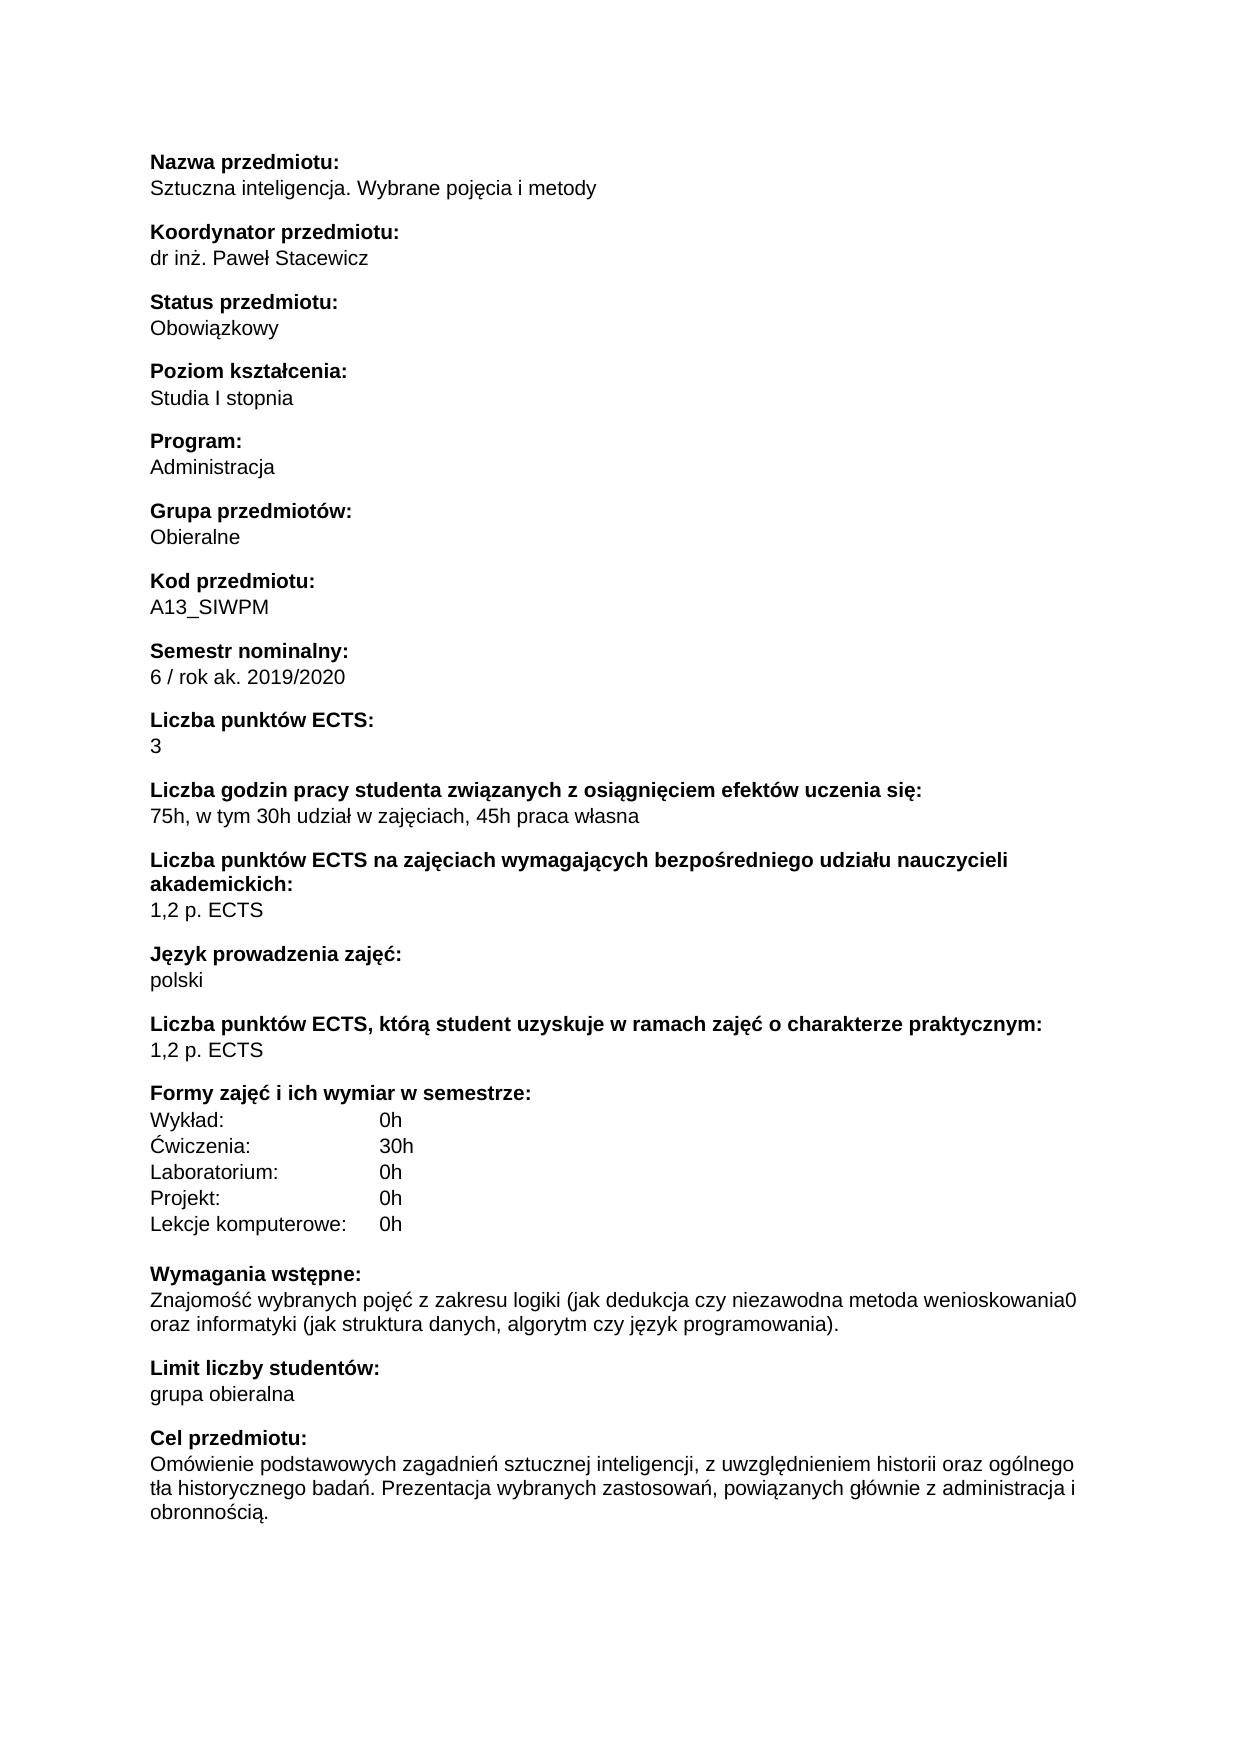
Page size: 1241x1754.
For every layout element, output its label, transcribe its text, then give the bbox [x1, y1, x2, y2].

text Liczba punktów ECTS, którą student uzyskuje w ramach zajęć o charakterze praktycznym: [150, 1011, 1090, 1035]
text 6 / rok ak. 2019/2020 [150, 664, 1090, 688]
text Studia I stopnia [150, 385, 1090, 409]
table_cell 0h [369, 1210, 597, 1236]
text Administracja [150, 455, 1090, 479]
text Formy zajęć i ich wymiar w semestrze: [150, 1081, 1090, 1105]
text Program: [150, 429, 1090, 453]
text Liczba godzin pracy studenta związanych z osiągnięciem efektów uczenia się: [150, 778, 1090, 802]
text grupa obieralna [150, 1382, 1090, 1406]
table_cell 0h [369, 1184, 597, 1210]
text Sztuczna inteligencja. Wybrane pojęcia i metody [150, 176, 1090, 200]
text Liczba punktów ECTS: [150, 708, 1090, 732]
text Wymagania wstępne: [150, 1262, 1090, 1286]
text Grupa przedmiotów: [150, 499, 1090, 523]
text 1,2 p. ECTS [150, 898, 1090, 922]
text Język prowadzenia zajęć: [150, 942, 1090, 966]
table_cell Lekcje komputerowe: [140, 1212, 367, 1236]
text Limit liczby studentów: [150, 1356, 1090, 1380]
text 3 [150, 734, 1090, 758]
table_header 0h [369, 1108, 597, 1132]
text Znajomość wybranych pojęć z zakresu logiki (jak dedukcja czy niezawodna metoda wenioskowania0 oraz informatyki (jak struktura danych, algorytm czy język programowania). [150, 1288, 1090, 1336]
text Nazwa przedmiotu: [150, 150, 1090, 174]
text 75h, w tym 30h udział w zajęciach, 45h praca własna [150, 804, 1090, 828]
text Poziom kształcenia: [150, 359, 1090, 383]
table_cell Projekt: [140, 1186, 367, 1210]
table_cell Ćwiczenia: [140, 1134, 367, 1158]
text polski [150, 968, 1090, 992]
table_header Wykład: [140, 1108, 367, 1132]
text Obowiązkowy [150, 316, 1090, 339]
text Semestr nominalny: [150, 638, 1090, 662]
text 1,2 p. ECTS [150, 1037, 1090, 1061]
text Koordynator przedmiotu: [150, 220, 1090, 244]
table_cell 0h [369, 1158, 597, 1184]
text Omówienie podstawowych zagadnień sztucznej inteligencji, z uwzględnieniem historii oraz ogólnego tła historycznego badań. Prezentacja wybranych zastosowań, powiązanych głównie z administracja i obronnością. [150, 1452, 1090, 1523]
text Status przedmiotu: [150, 289, 1090, 313]
table_cell Laboratorium: [140, 1160, 367, 1184]
text Liczba punktów ECTS na zajęciach wymagających bezpośredniego udziału nauczycieli akademickich: [150, 848, 1090, 896]
text A13_SIWPM [150, 595, 1090, 619]
text dr inż. Paweł Stacewicz [150, 246, 1090, 270]
table_cell 30h [369, 1132, 597, 1158]
text Obieralne [150, 525, 1090, 549]
text Cel przedmiotu: [150, 1426, 1090, 1449]
text Kod przedmiotu: [150, 569, 1090, 593]
